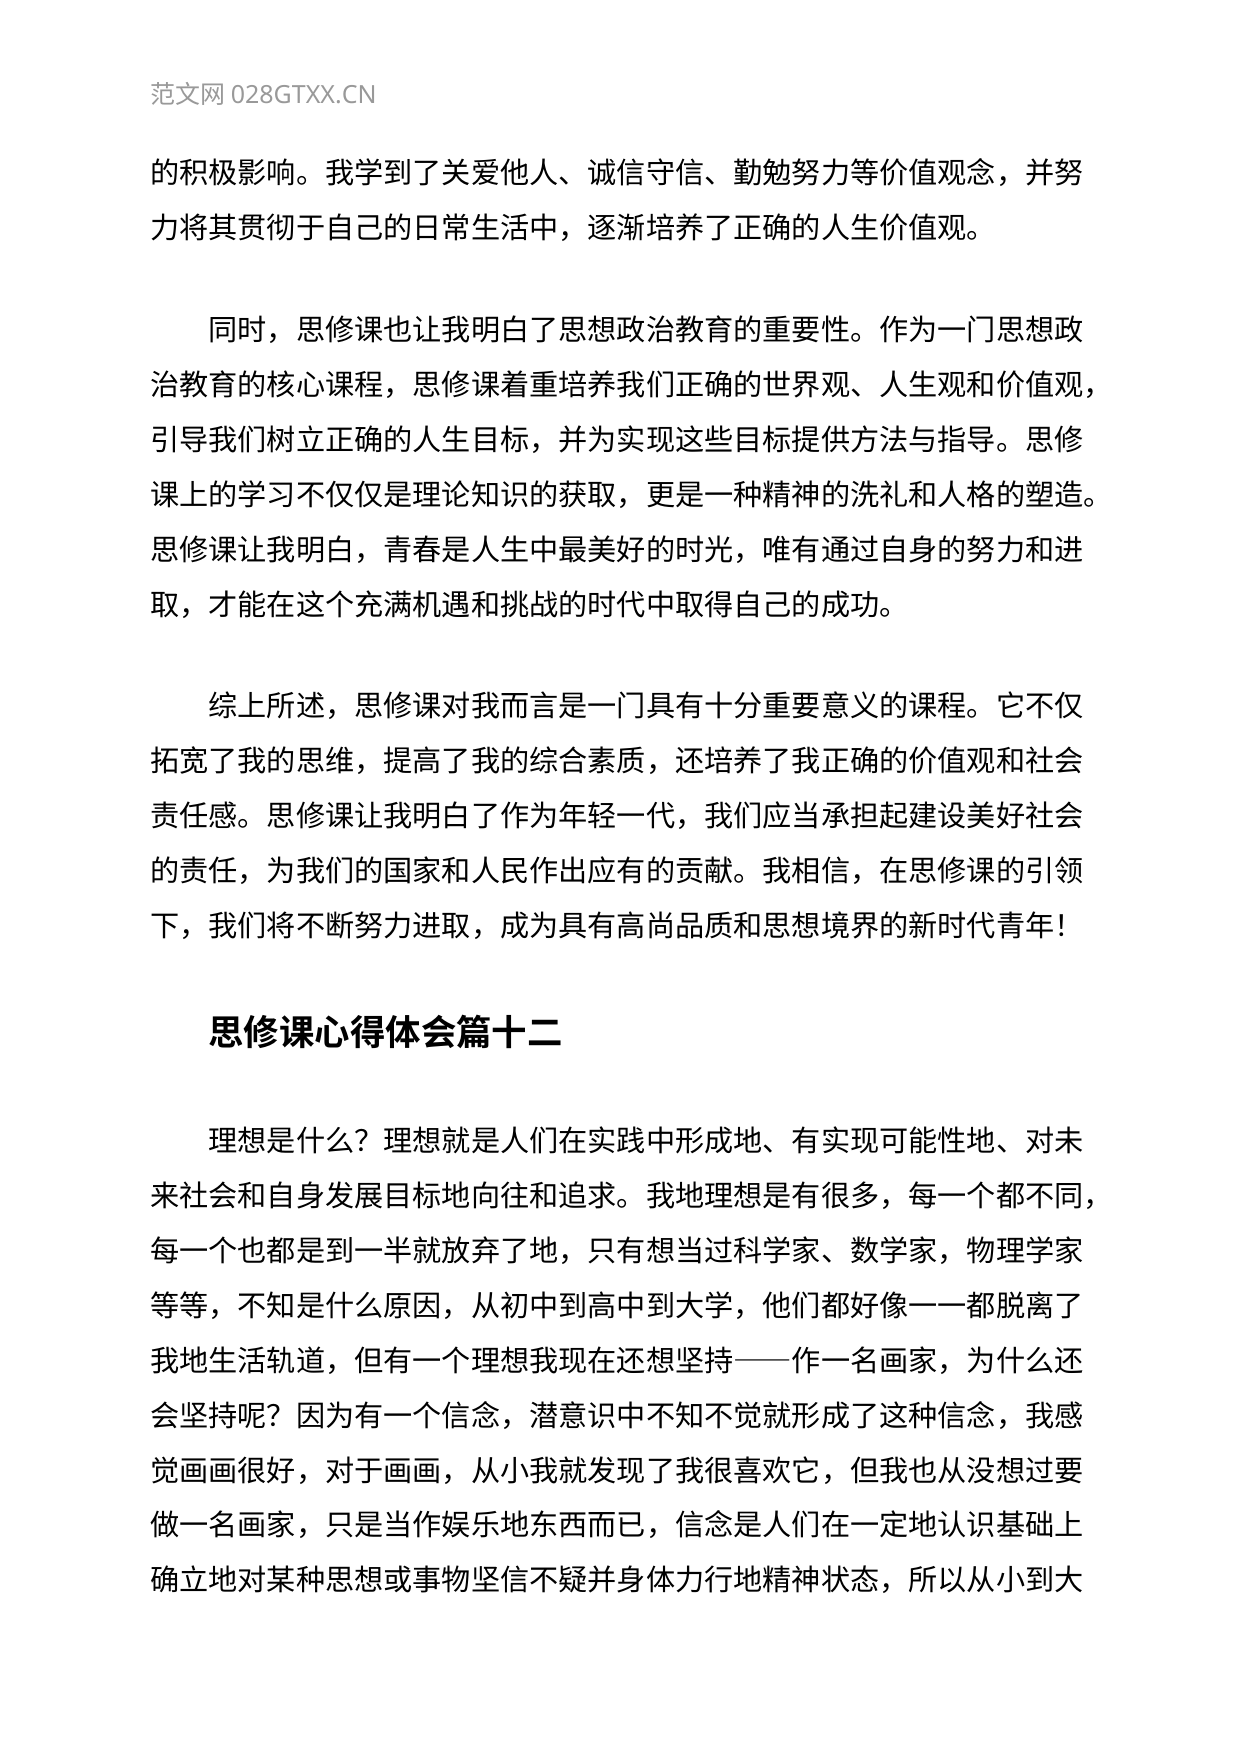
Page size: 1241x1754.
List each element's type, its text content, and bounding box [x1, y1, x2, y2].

text 同时，思修课也让我明白了思想政治教育的重要性。作为一门思想政治教育的核心课程，思修课着重培养我们正确的世界观、人生观和价值观，引导我们树立正确的人生目标，并为实现这些目标提供方法与指导。思修课上的学习不仅仅是理论知识的获取，更是一种精神的洗礼和人格的塑造。思修课让我明白，青春是人生中最美好的时光，唯有通过自身的努力和进取，才能在这个充满机遇和挑战的时代中取得自己的成功。 [150, 307, 1090, 623]
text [150, 150, 1090, 247]
text 综上所述，思修课对我而言是一门具有十分重要意义的课程。它不仅拓宽了我的思维，提高了我的综合素质，还培养了我正确的价值观和社会责任感。思修课让我明白了作为年轻一代，我们应当承担起建设美好社会的责任，为我们的国家和人民作出应有的贡献。我相信，在思修课的引领下，我们将不断努力进取，成为具有高尚品质和思想境界的新时代青年！ [150, 683, 1090, 945]
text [150, 1118, 1090, 1599]
text 思修课心得体会篇十二 [150, 1004, 1090, 1056]
